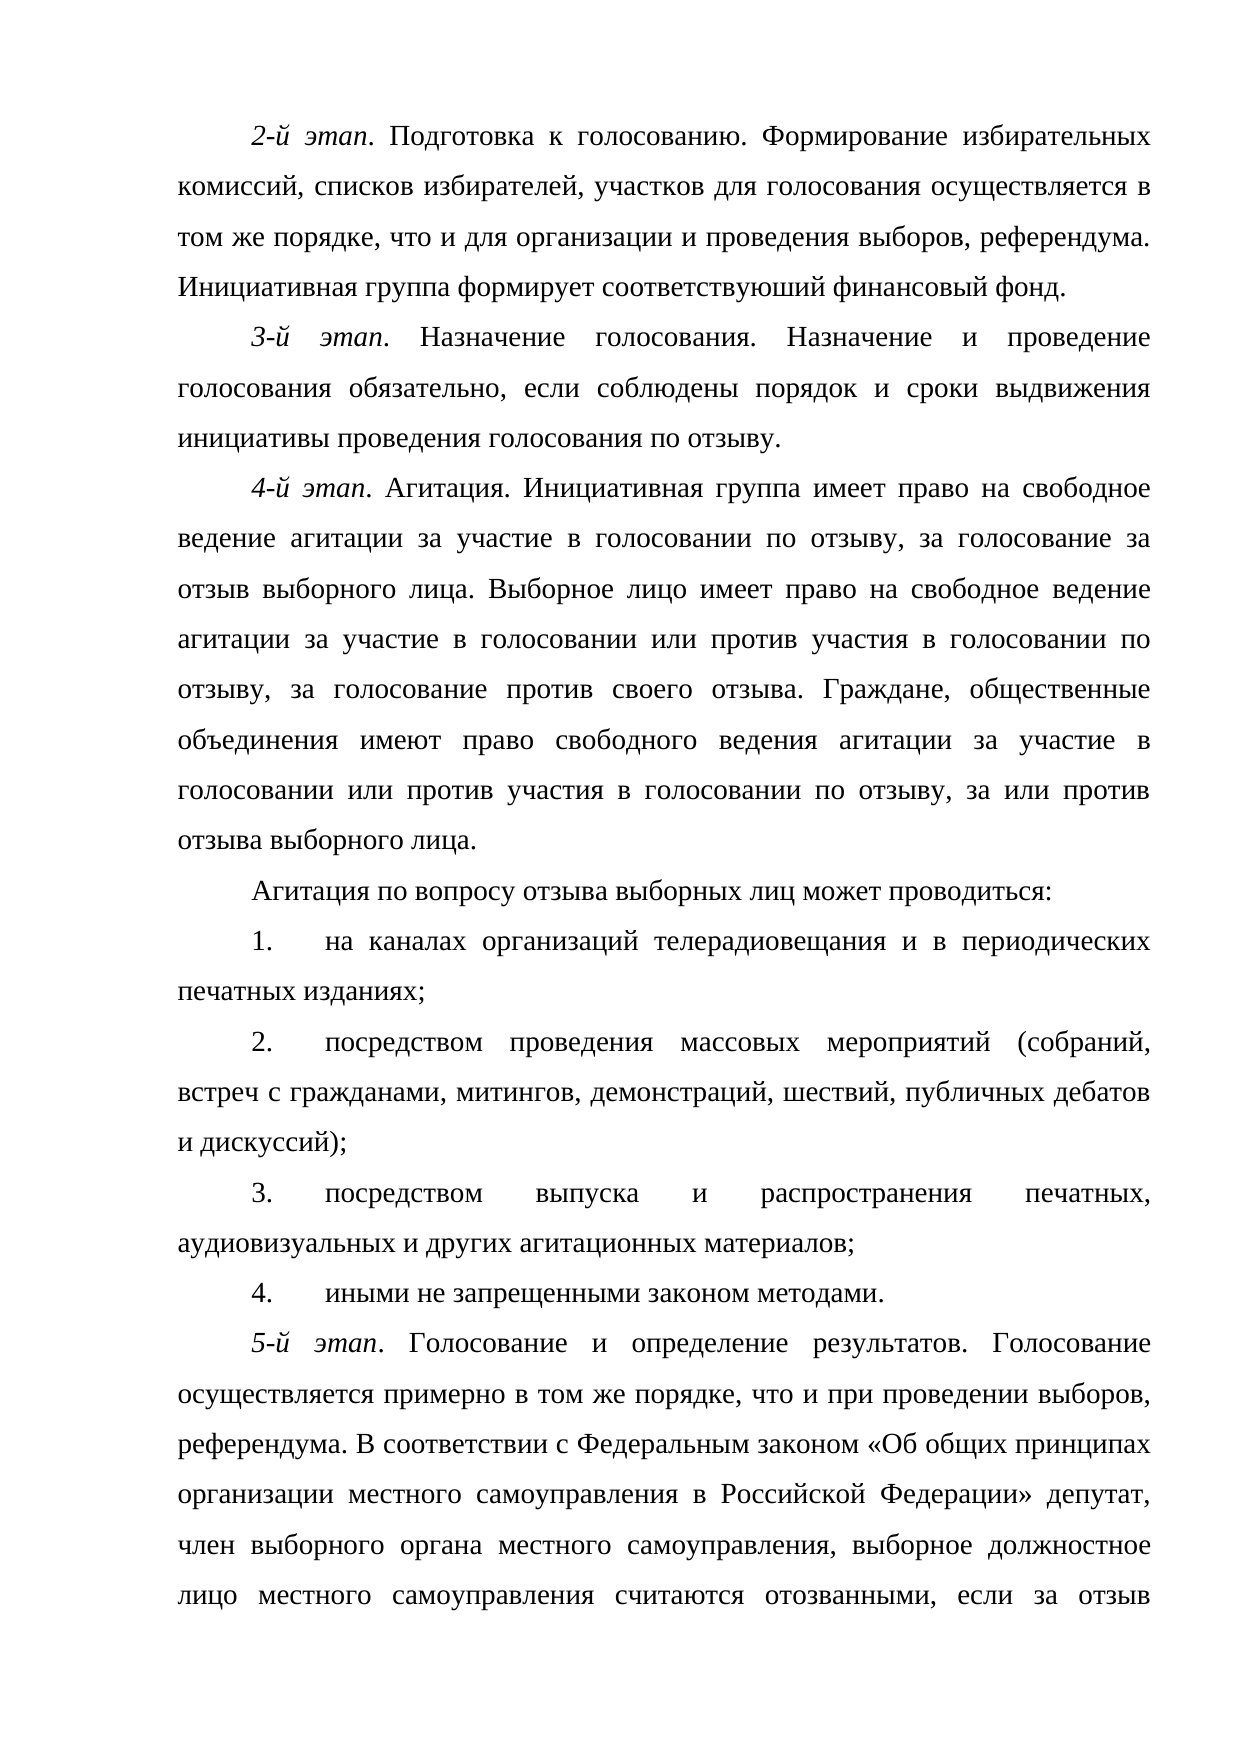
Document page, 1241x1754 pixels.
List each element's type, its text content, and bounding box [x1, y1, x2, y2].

text 1. на каналах организаций телерадиовещания и в периодических печатных изданиях; [177, 923, 1152, 1007]
text 2-й этап. Подготовка к голосованию. Формирование избирательных комиссий, списков избирателей, участков для голосования осуществляется в том же порядке, что и для организации и проведения выборов, референдума. Инициативная группа формирует соответствуюший финансовый фонд. [177, 118, 1152, 303]
text 3. посредством выпуска и распространения печатных, аудиовизуальных и других агитационных материалов; [177, 1175, 1152, 1258]
text 4-й этап. Агитация. Инициативная группа имеет право на свободное ведение агитации за участие в голосовании по отзыву, за голосование за отзыв выборного лица. Выборное лицо имеет право на свободное ведение агитации за участие в голосовании или против участия в голосовании по отзыву, за голосование против своего отзыва. Граждане, общественные объединения имеют право свободного ведения агитации за участие в голосовании или против участия в голосовании по отзыву, за или против отзыва выборного лица. [177, 470, 1152, 856]
text 2. посредством проведения массовых мероприятий (собраний, встреч с гражданами, митингов, демонстраций, шествий, публичных дебатов и дискуссий); [177, 1024, 1152, 1158]
text 4. иными не запрещенными законом методами. [177, 1275, 1152, 1309]
text Агитация по вопросу отзыва выборных лиц может проводиться: [177, 873, 1152, 906]
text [177, 1326, 1152, 1611]
text 3-й этап. Назначение голосования. Назначение и проведение голосования обязательно, если соблюдены порядок и сроки выдвижения инициативы проведения голосования по отзыву. [177, 319, 1152, 453]
